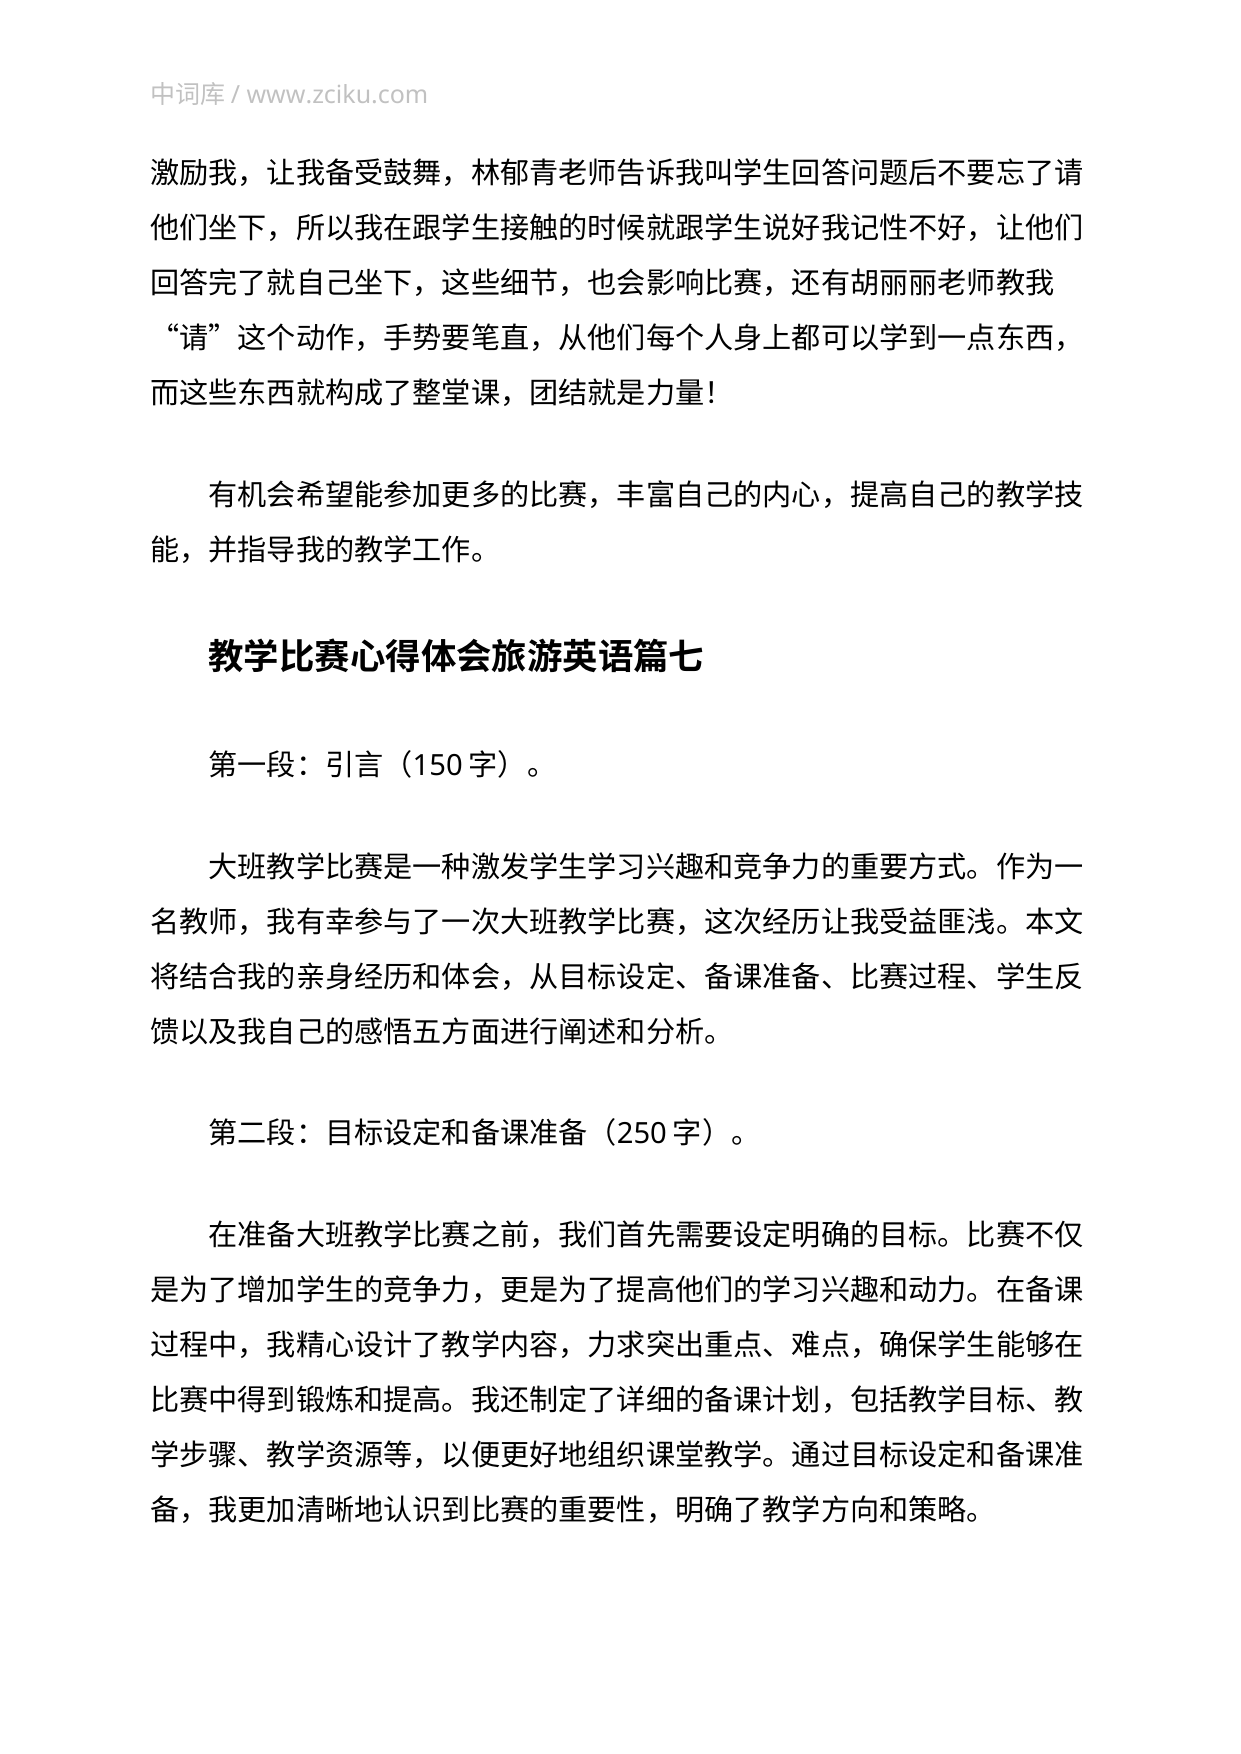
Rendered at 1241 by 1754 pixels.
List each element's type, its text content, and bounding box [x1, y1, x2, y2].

text 第一段：引言（150字）。 [150, 741, 1090, 784]
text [150, 150, 1090, 412]
text 有机会希望能参加更多的比赛，丰富自己的内心，提高自己的教学技能，并指导我的教学工作。 [150, 471, 1090, 568]
text 大班教学比赛是一种激发学生学习兴趣和竞争力的重要方式。作为一名教师，我有幸参与了一次大班教学比赛，这次经历让我受益匪浅。本文将结合我的亲身经历和体会，从目标设定、备课准备、比赛过程、学生反馈以及我自己的感悟五方面进行阐述和分析。 [150, 843, 1090, 1050]
text 第二段：目标设定和备课准备（250字）。 [150, 1110, 1090, 1152]
text 教学比赛心得体会旅游英语篇七 [150, 628, 1090, 679]
text 在准备大班教学比赛之前，我们首先需要设定明确的目标。比赛不仅是为了增加学生的竞争力，更是为了提高他们的学习兴趣和动力。在备课过程中，我精心设计了教学内容，力求突出重点、难点，确保学生能够在比赛中得到锻炼和提高。我还制定了详细的备课计划，包括教学目标、教学步骤、教学资源等，以便更好地组织课堂教学。通过目标设定和备课准备，我更加清晰地认识到比赛的重要性，明确了教学方向和策略。 [150, 1212, 1090, 1529]
